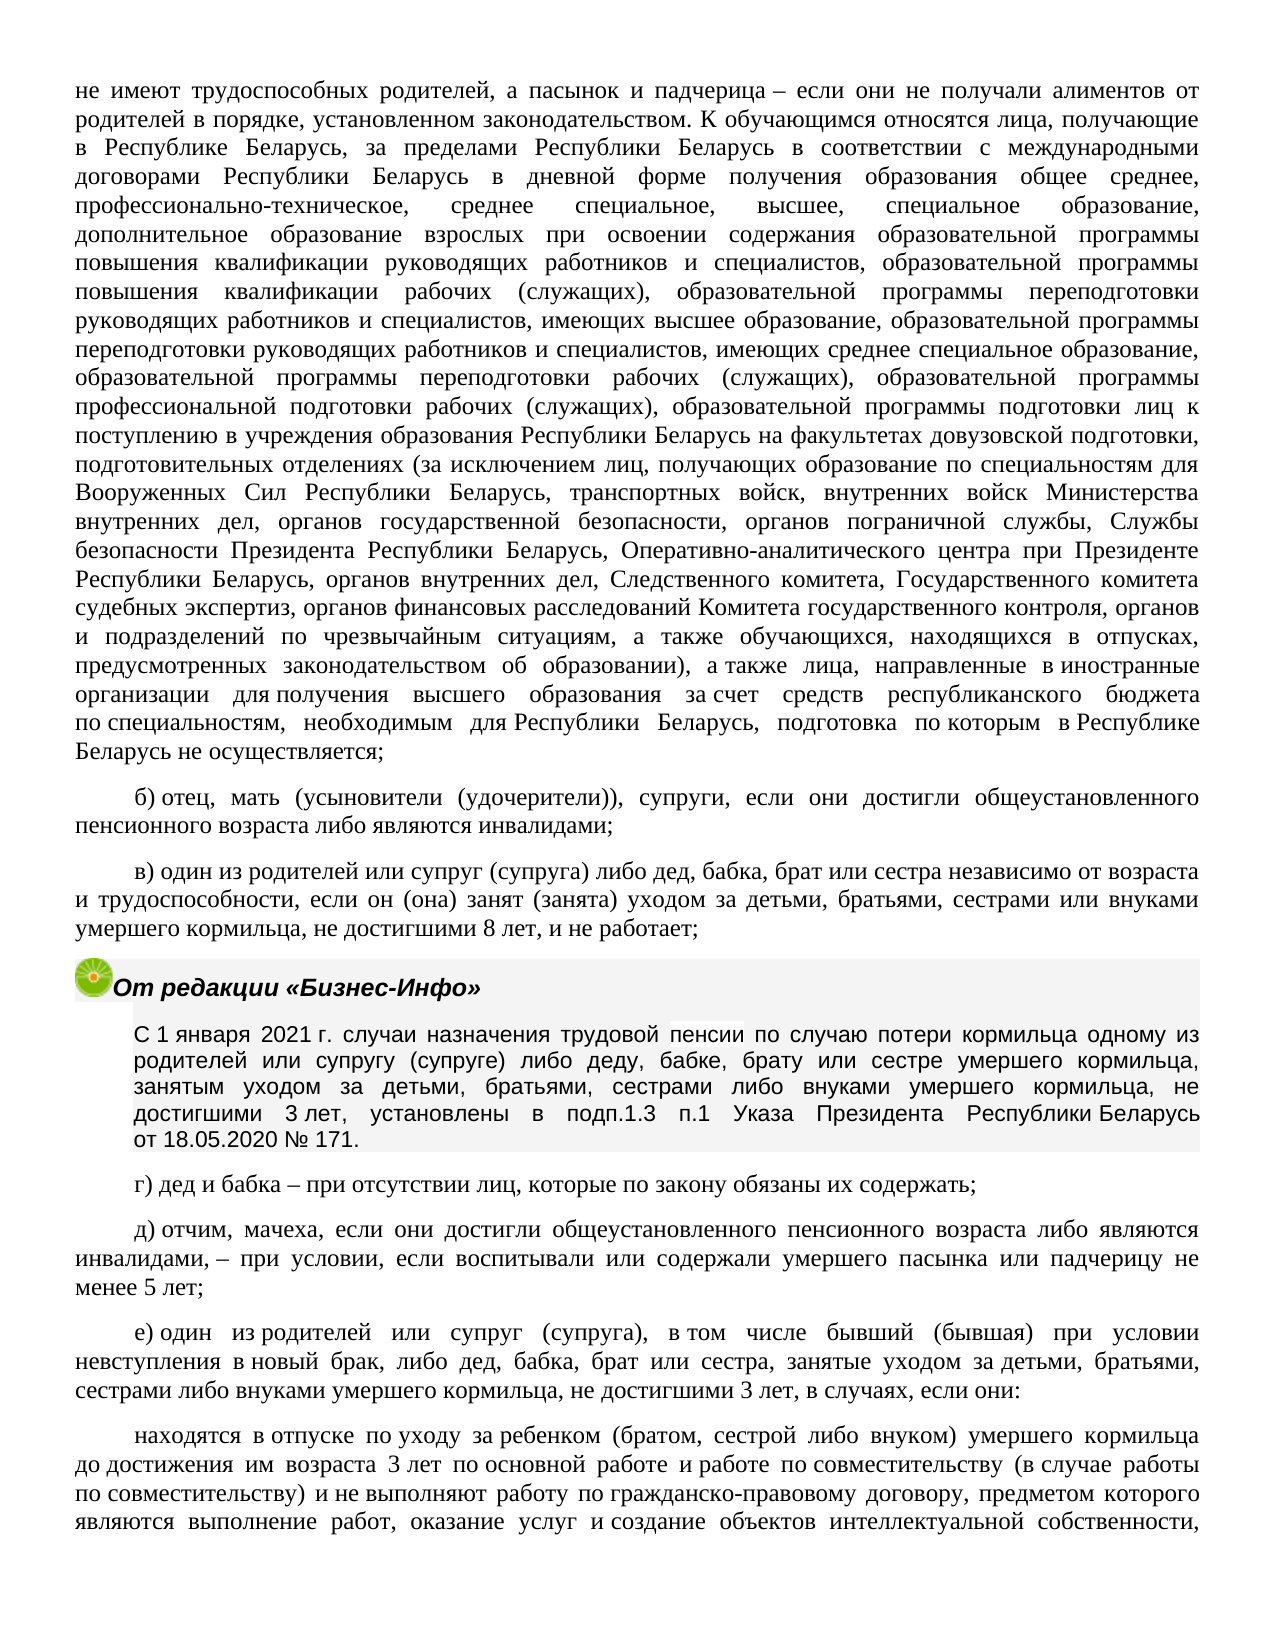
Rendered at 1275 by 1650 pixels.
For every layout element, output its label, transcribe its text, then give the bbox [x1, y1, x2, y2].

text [75, 75, 1200, 765]
text г) дед и бабка – при отсутствии лиц, которые по закону обязаны их содержать; [75, 1169, 655, 1198]
text б) отец, мать (усыновители (удочерители)), супруги, если они достигли общеустановленного пенсионного возраста либо являются инвалидами; [75, 782, 1200, 839]
text От редакции «Бизнес-Инфо» [75, 959, 1200, 1002]
text д) отчим, мачеха, если они достигли общеустановленного пенсионного возраста либо являются инвалидами, – при условии, если воспитывали или содержали умершего пасынка или падчерицу не менее 5 лет; [75, 1214, 1200, 1301]
text г) дед и бабка – при отсутствии лиц, которые по закону обязаны их содержать; [727, 1169, 1200, 1198]
text в) один из родителей или супруг (супруга) либо дед, бабка, брат или сестра независимо от возраста и трудоспособности, если он (она) занят (занята) уходом за детьми, братьями, сестрами или внуками умершего кормильца, не достигшими 8 лет, и не работает; [75, 856, 1200, 942]
text е) один из родителей или супруг (супруга), в том числе бывший (бывшая) при условии невступления в новый брак, либо дед, бабка, брат или сестра, занятые уходом за детьми, братьями, сестрами либо внуками умершего кормильца, не достигшими 3 лет, в случаях, если они: [75, 1317, 1200, 1403]
picture [75, 958, 113, 997]
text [75, 1420, 1200, 1535]
text С 1 января 2021 г. случаи назначения трудовой пенсии по случаю потери кормильца одному из родителей или супругу (супруге) либо деду, бабке, брату или сестре умершего кормильца, занятым уходом за детьми, братьями, сестрами либо внуками умершего кормильца, не достигшими 3 лет, установлены в подп.1.3 п.1 Указа Президента Республики Беларусь от 18.05.2020 № 171. [133, 1021, 1200, 1152]
